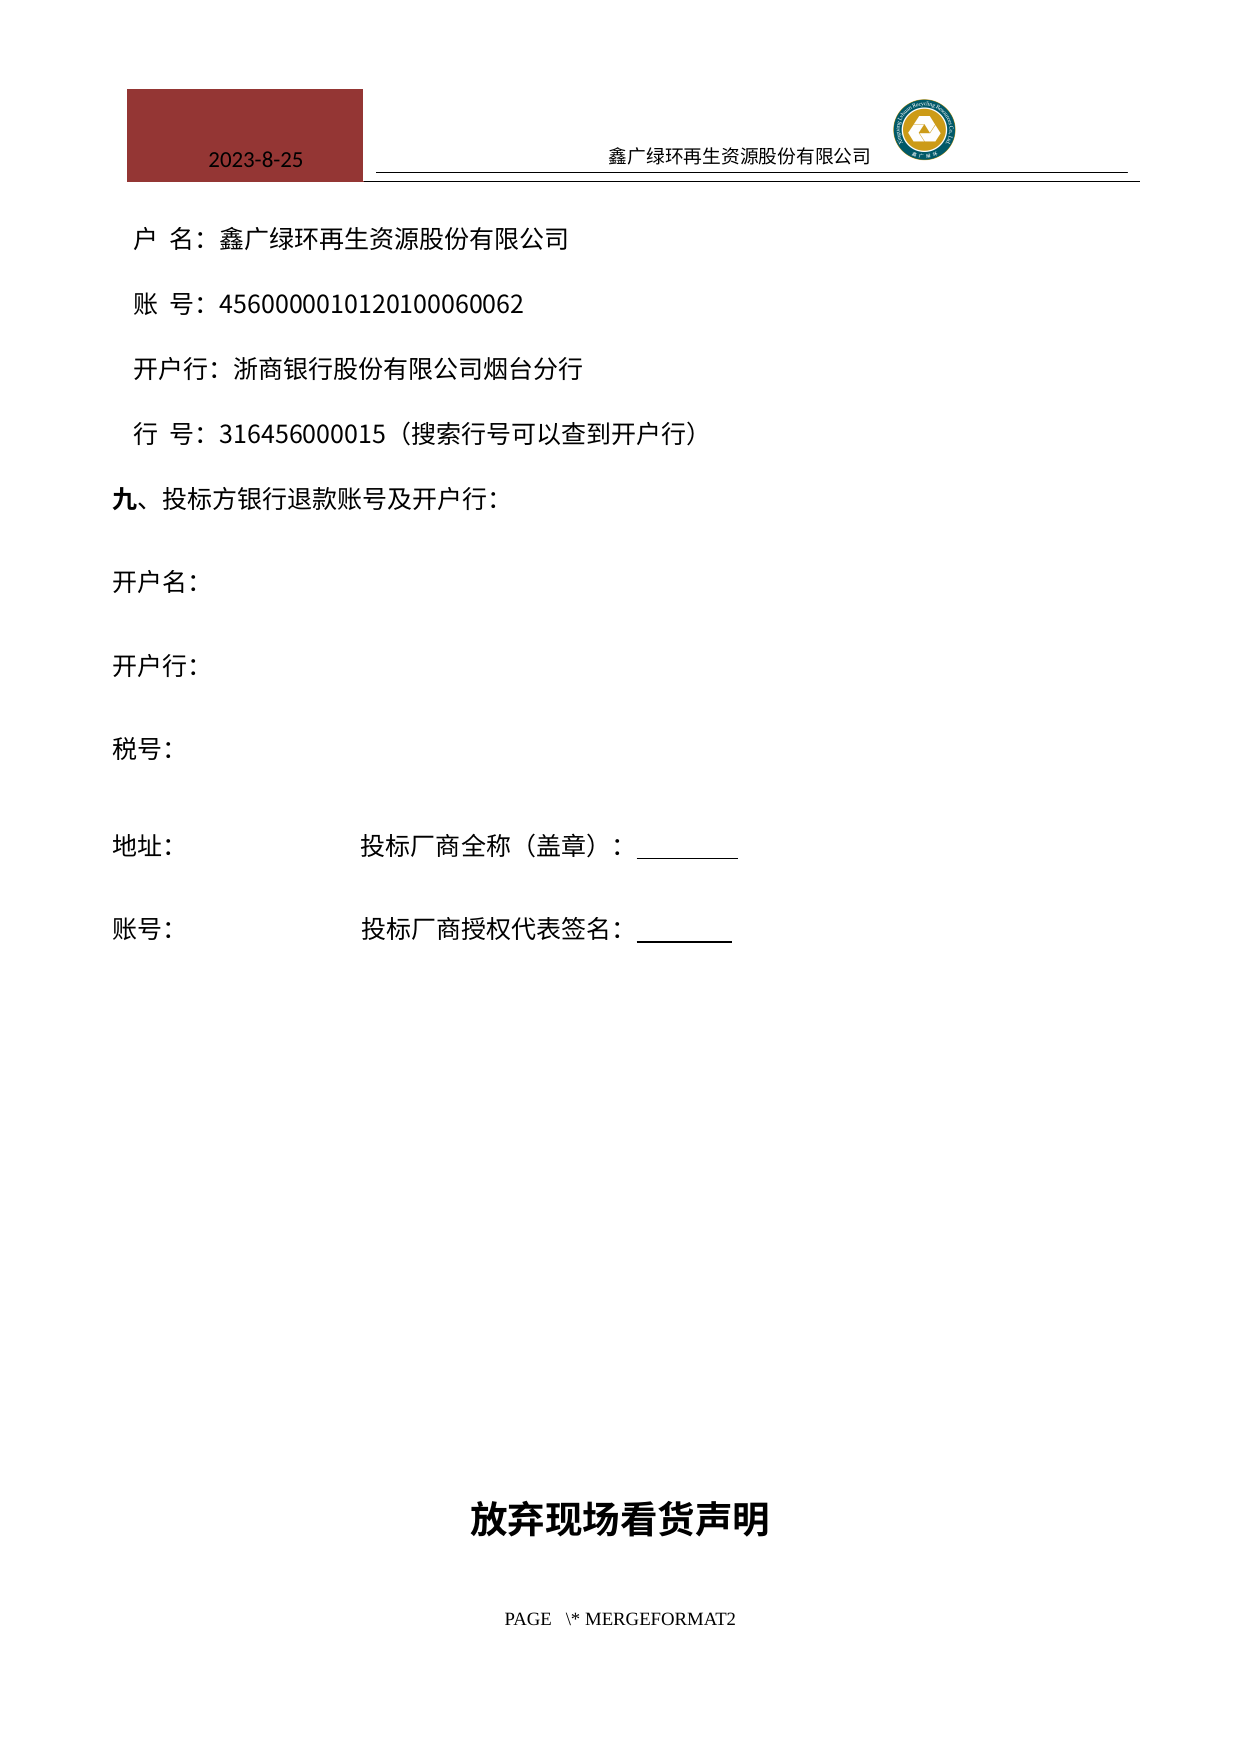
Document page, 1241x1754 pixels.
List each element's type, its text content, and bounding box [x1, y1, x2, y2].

text 开户行：浙商银行股份有限公司烟台分行 [133, 335, 1128, 400]
text 放弃现场看货声明 [112, 1484, 1128, 1549]
text 行 号：316456000015（搜索行号可以查到开户行） [133, 400, 1128, 465]
text 九、投标方银行退款账号及开户行： [112, 465, 1128, 530]
text 开户行： [112, 632, 1128, 697]
text 地址： 投标厂商全称（盖章）： [112, 798, 1128, 863]
text 账号： 投标厂商授权代表签名： [112, 881, 1128, 946]
text 税号： [112, 715, 1128, 780]
picture [892, 96, 959, 164]
text 开户名： [112, 548, 1128, 613]
text 账 号：4560000010120100060062 [133, 270, 1128, 335]
text 户 名：鑫广绿环再生资源股份有限公司 [133, 205, 1128, 270]
